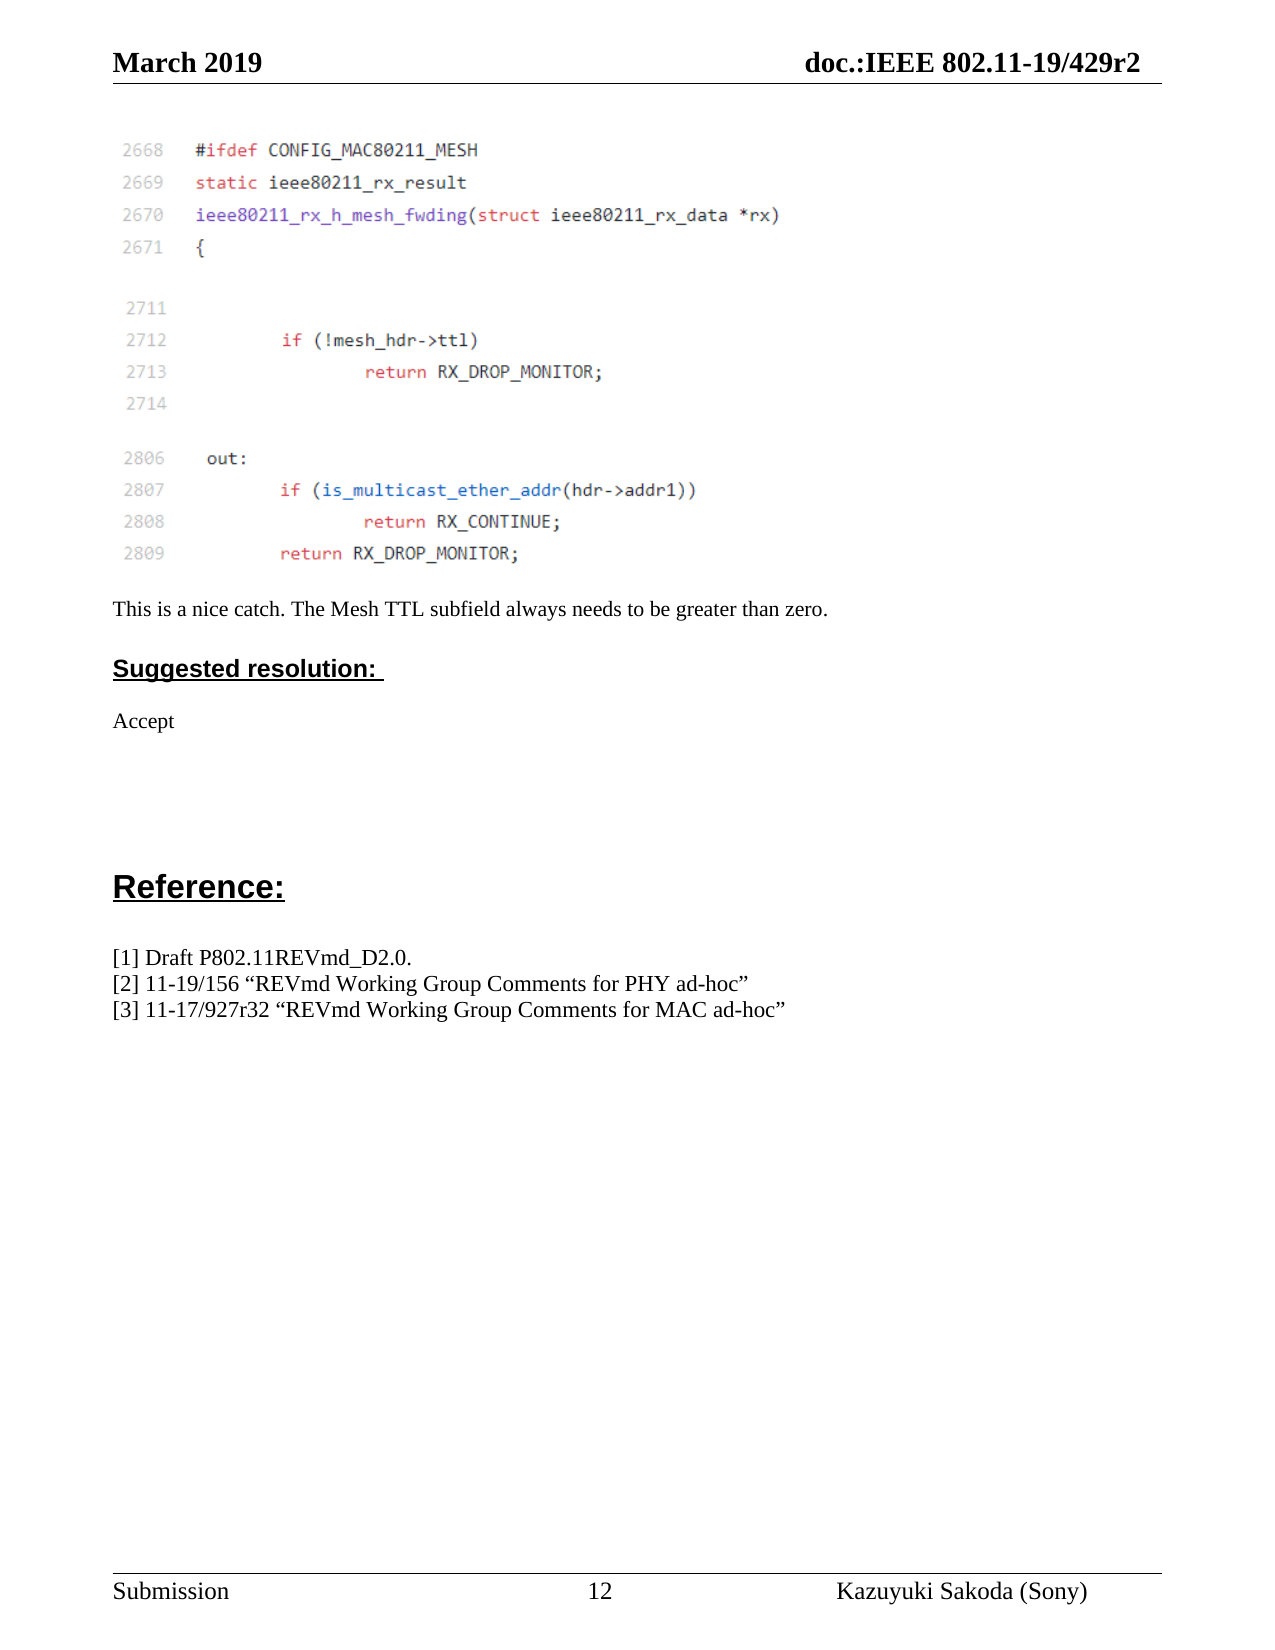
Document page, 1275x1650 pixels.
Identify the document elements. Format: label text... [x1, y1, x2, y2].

text [3] 11-17/927r32 “REVmd Working Group Comments for MAC ad-hoc” [112, 996, 1162, 1023]
picture [112, 289, 1150, 415]
subtitle Suggested resolution: [112, 654, 1162, 683]
text Accept [112, 708, 1162, 734]
text [2] 11-19/156 “REVmd Working Group Comments for PHY ad-hoc” [112, 970, 1162, 996]
subtitle Reference: [112, 867, 1162, 943]
text [1] Draft P802.11REVmd_D2.0. [112, 943, 1162, 970]
picture [112, 137, 1098, 264]
picture [112, 439, 1037, 571]
text This is a nice catch. The Mesh TTL subfield always needs to be greater than zero. [112, 596, 1162, 621]
